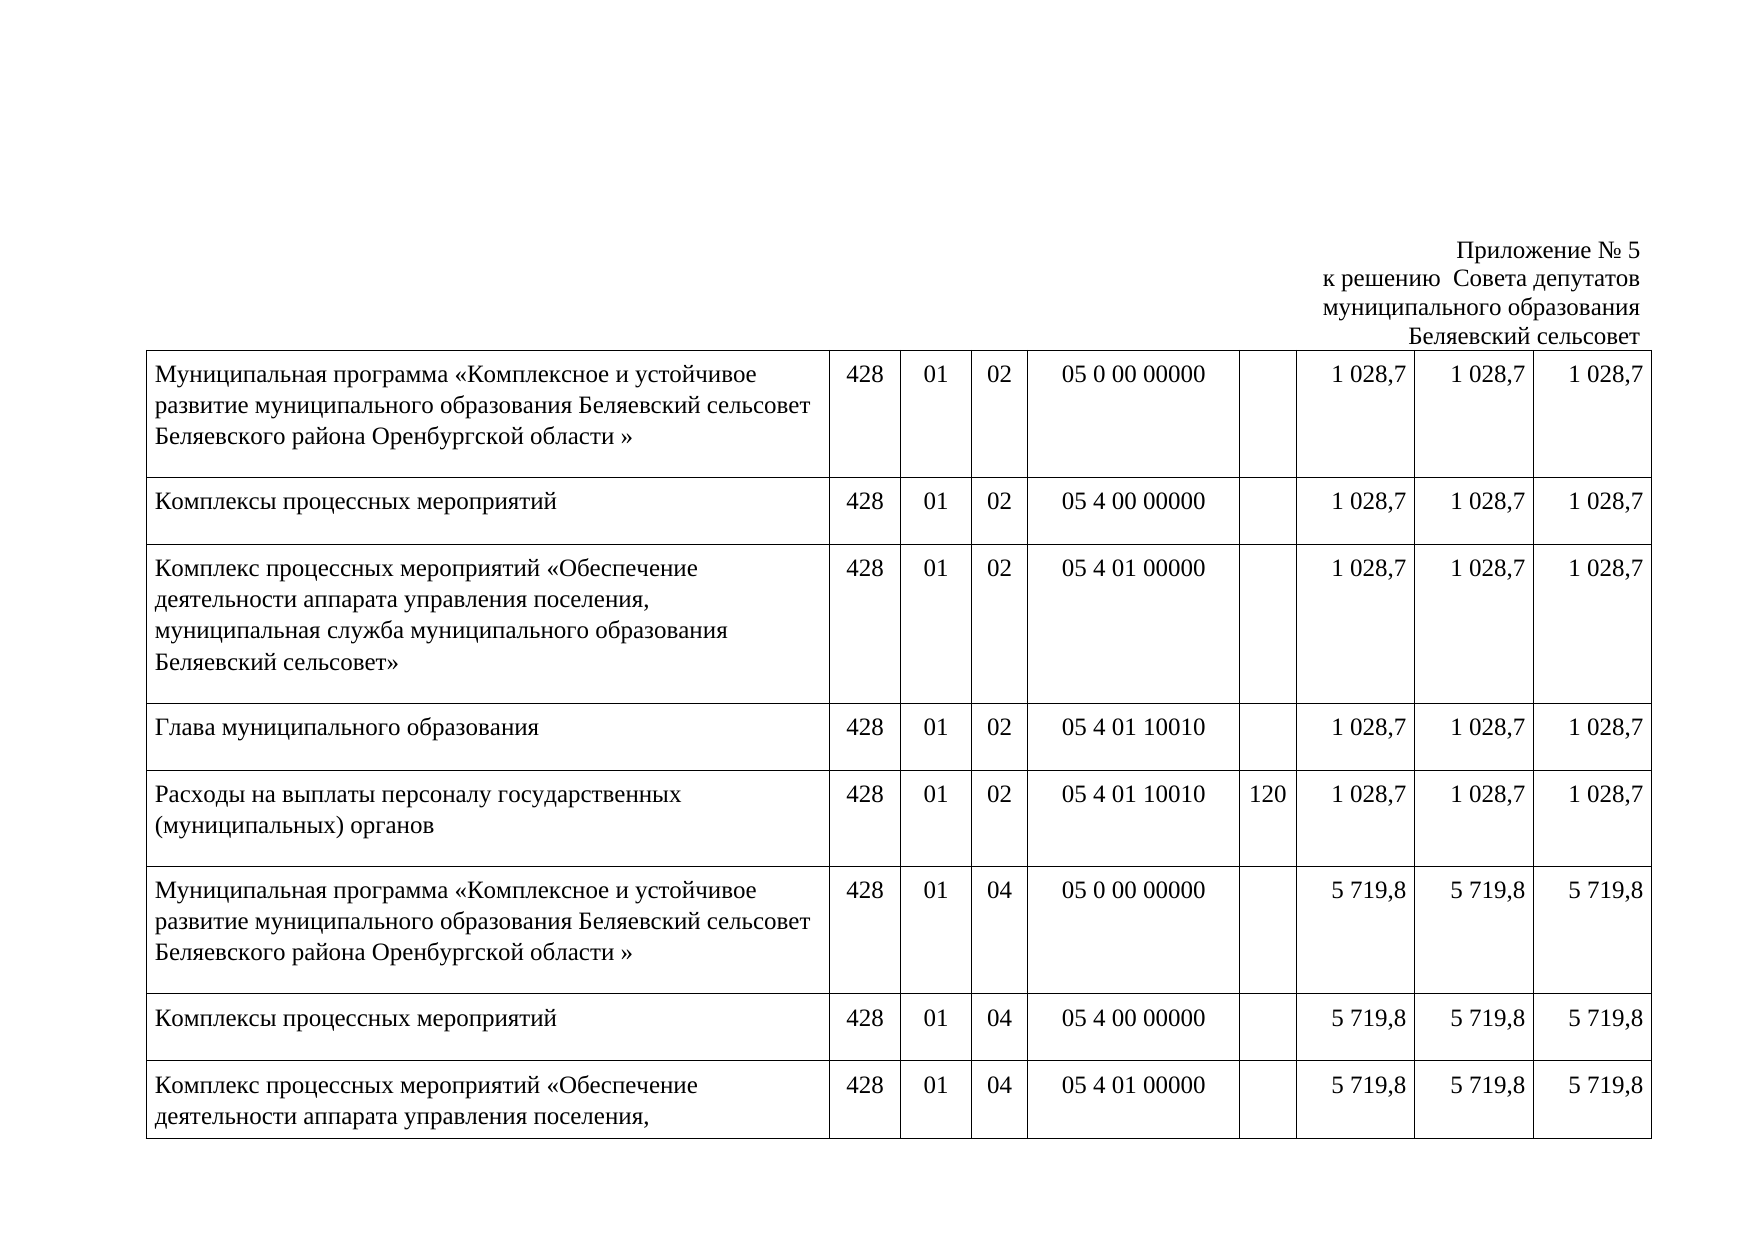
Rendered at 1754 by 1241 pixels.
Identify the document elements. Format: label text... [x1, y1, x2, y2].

table_cell 1 028,7 [1297, 351, 1414, 477]
table_cell 1 028,7 [1415, 771, 1533, 866]
table_cell 02 [972, 545, 1027, 702]
table_cell 04 [972, 994, 1027, 1060]
table_cell 05 4 01 10010 [1028, 771, 1239, 866]
table_cell 01 [901, 771, 971, 866]
table_cell 01 [901, 704, 971, 770]
table_cell Муниципальная программа «Комплексное и устойчивое развитие муниципального образования Беляевский сельсовет Беляевского района Оренбургской области » [147, 351, 829, 477]
table_cell 428 [830, 478, 900, 544]
table_cell 05 4 00 00000 [1028, 994, 1239, 1060]
table_cell 428 [830, 545, 900, 702]
table_cell 05 0 00 00000 [1028, 867, 1239, 993]
table_cell 02 [972, 351, 1027, 477]
table_cell 1 028,7 [1415, 478, 1533, 544]
table_cell 01 [901, 867, 971, 993]
table_cell 1 028,7 [1534, 771, 1651, 866]
table_cell 02 [972, 704, 1027, 770]
table_cell 428 [830, 771, 900, 866]
table_cell 1 028,7 [1297, 478, 1414, 544]
table_cell 5 719,8 [1534, 994, 1651, 1060]
table_cell [1240, 994, 1296, 1060]
table_cell Комплексы процессных мероприятий [147, 994, 829, 1060]
table_cell Муниципальная программа «Комплексное и устойчивое развитие муниципального образования Беляевский сельсовет Беляевского района Оренбургской области » [147, 867, 829, 993]
table_cell 428 [830, 704, 900, 770]
table_cell 05 4 00 00000 [1028, 478, 1239, 544]
table_cell 01 [901, 351, 971, 477]
table_cell 1 028,7 [1534, 704, 1651, 770]
table_cell 428 [830, 1061, 900, 1138]
table_cell 428 [830, 994, 900, 1060]
table_cell [1240, 478, 1296, 544]
table_cell 428 [830, 351, 900, 477]
table_cell 5 719,8 [1534, 867, 1651, 993]
table_cell Расходы на выплаты персоналу государственных (муниципальных) органов [147, 771, 829, 866]
table_cell 04 [972, 1061, 1027, 1138]
table_cell [1240, 1061, 1296, 1138]
table_cell [1240, 867, 1296, 993]
table_cell 1 028,7 [1297, 704, 1414, 770]
table_cell 02 [972, 771, 1027, 866]
table_cell [1240, 545, 1296, 702]
table_cell 01 [901, 545, 971, 702]
table_cell 5 719,8 [1415, 1061, 1533, 1138]
table_cell 5 719,8 [1297, 994, 1414, 1060]
table_cell Глава муниципального образования [147, 704, 829, 770]
table_cell [1240, 704, 1296, 770]
table_cell 01 [901, 478, 971, 544]
table_cell 1 028,7 [1415, 545, 1533, 702]
table_cell 05 4 01 00000 [1028, 545, 1239, 702]
table_cell 02 [972, 478, 1027, 544]
table_header Приложение № 5 к решению Совета депутатов муниципального образования Беляевский сельсовет [146, 177, 1651, 350]
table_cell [147, 1061, 829, 1138]
table_cell Комплексы процессных мероприятий [147, 478, 829, 544]
table_cell 1 028,7 [1415, 351, 1533, 477]
table_cell 5 719,8 [1534, 1061, 1651, 1138]
table_cell 428 [830, 867, 900, 993]
table_cell 1 028,7 [1534, 478, 1651, 544]
table_cell 01 [901, 994, 971, 1060]
table_cell 5 719,8 [1297, 867, 1414, 993]
table_cell 05 0 00 00000 [1028, 351, 1239, 477]
table_cell 5 719,8 [1297, 1061, 1414, 1138]
table_cell 01 [901, 1061, 971, 1138]
table_cell 1 028,7 [1297, 771, 1414, 866]
table_cell 1 028,7 [1534, 351, 1651, 477]
table_cell 5 719,8 [1415, 994, 1533, 1060]
table_cell 1 028,7 [1534, 545, 1651, 702]
table_cell 04 [972, 867, 1027, 993]
table_cell 120 [1240, 771, 1296, 866]
table_cell 5 719,8 [1415, 867, 1533, 993]
table_cell 1 028,7 [1297, 545, 1414, 702]
table_cell 05 4 01 00000 [1028, 1061, 1239, 1138]
table_cell 1 028,7 [1415, 704, 1533, 770]
table_cell [1240, 351, 1296, 477]
table_cell 05 4 01 10010 [1028, 704, 1239, 770]
